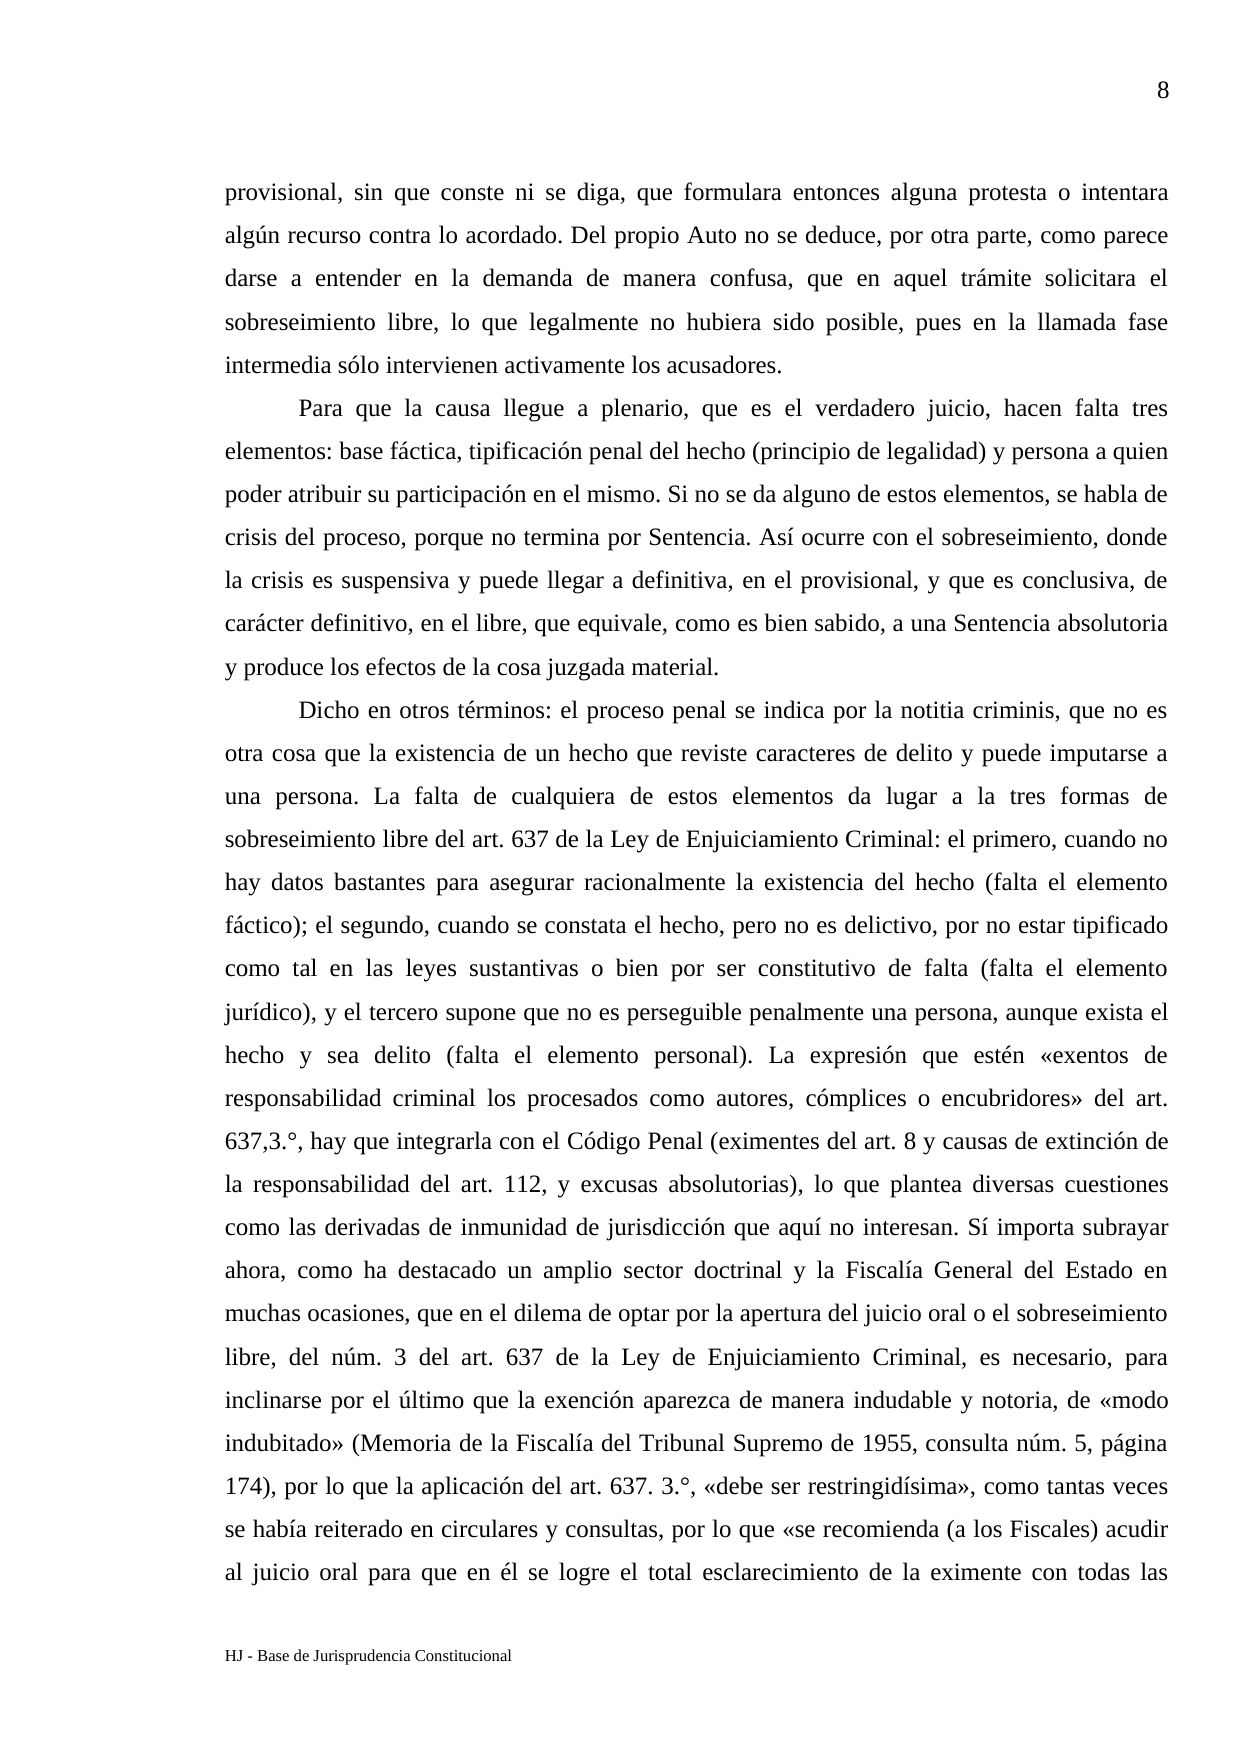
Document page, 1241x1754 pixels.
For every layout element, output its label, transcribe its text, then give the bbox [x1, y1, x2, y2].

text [224, 177, 1169, 378]
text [224, 695, 1169, 1586]
text Para que la causa llegue a plenario, que es el verdadero juicio, hacen falta tres elementos: base fáctica, tipificación penal del hecho (principio de legalidad) y persona a quien poder atribuir su participación en el mismo. Si no se da alguno de estos elementos, se habla de crisis del proceso, porque no termina por Sentencia. Así ocurre con el sobreseimiento, donde la crisis es suspensiva y puede llegar a definitiva, en el provisional, y que es conclusiva, de carácter definitivo, en el libre, que equivale, como es bien sabido, a una Sentencia absolutoria y produce los efectos de la cosa juzgada material. [224, 393, 1169, 680]
